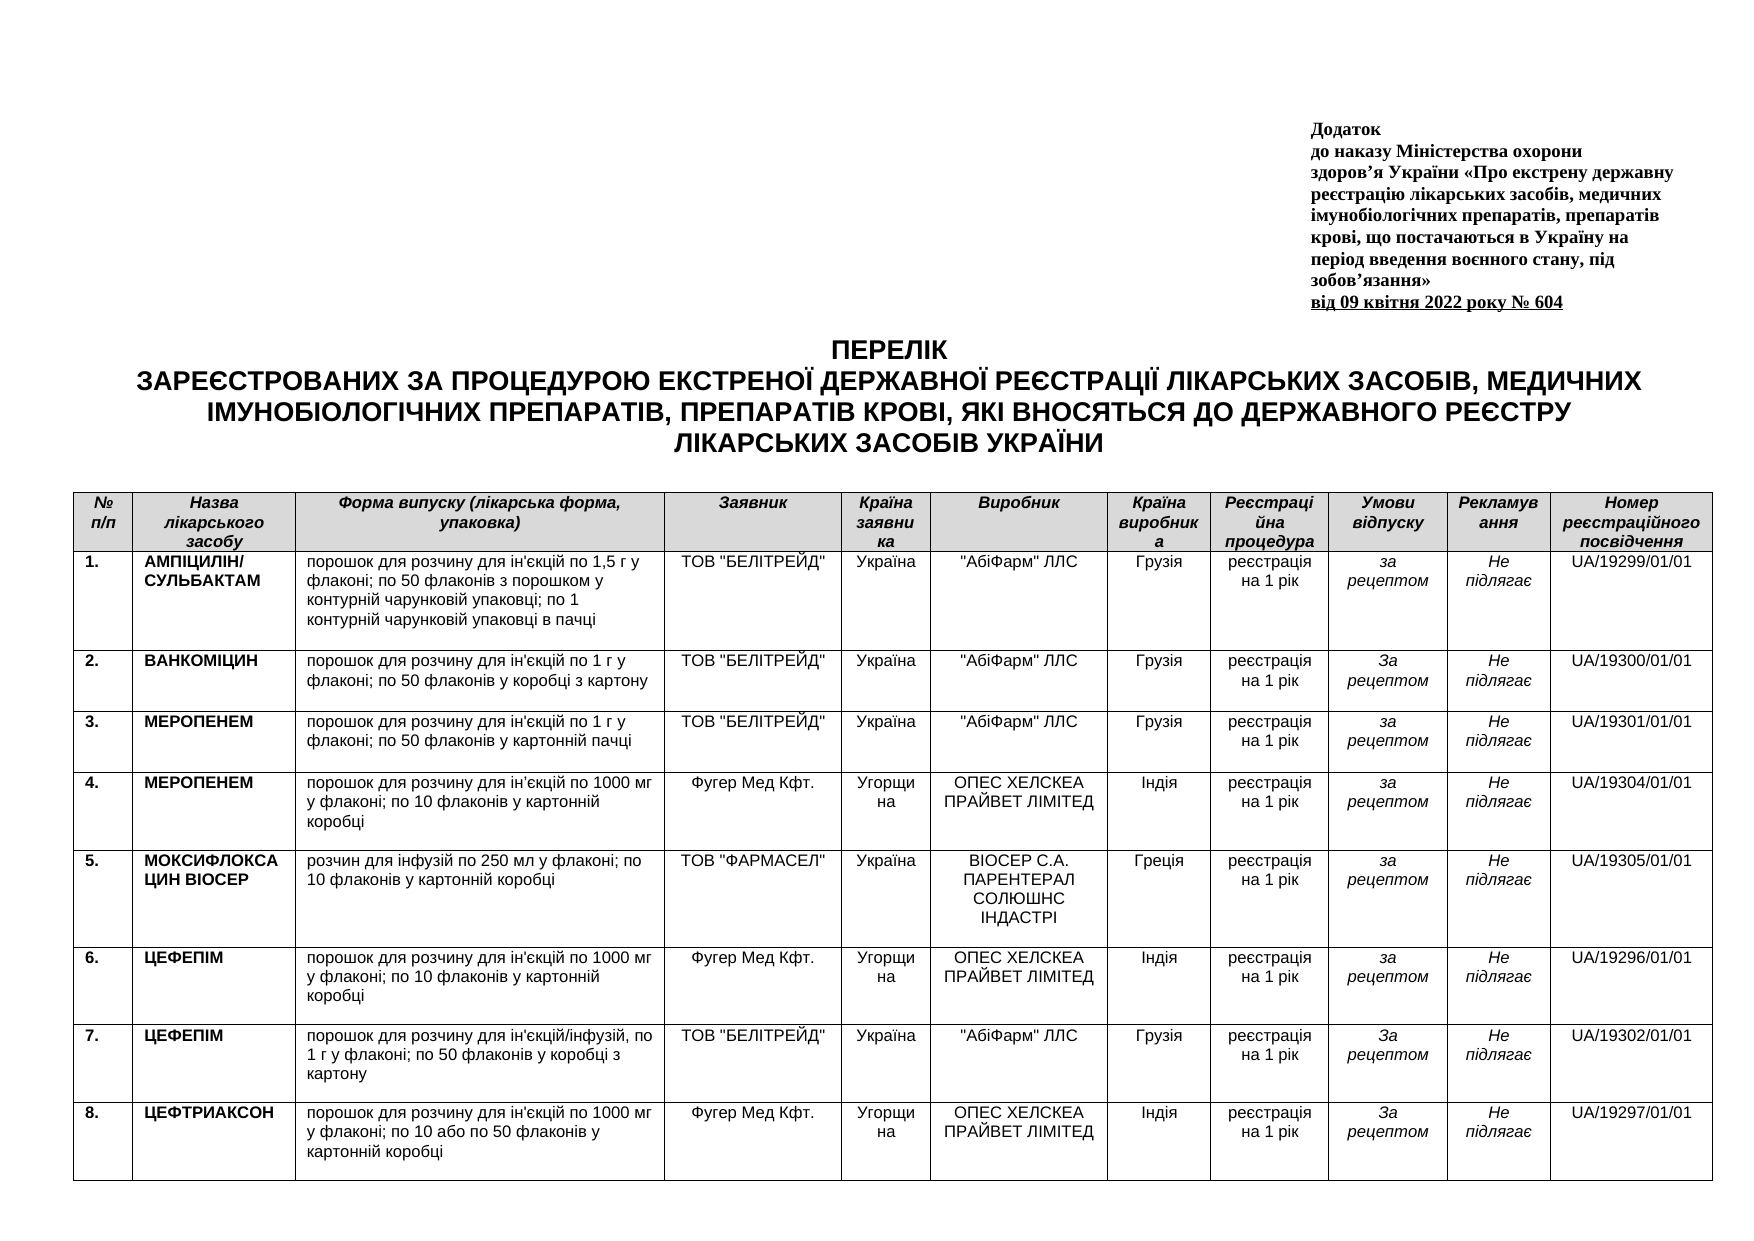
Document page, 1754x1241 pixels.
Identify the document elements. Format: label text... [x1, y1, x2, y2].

table_cell реєстрація на 1 рік [1211, 1103, 1328, 1180]
text ПЕРЕЛІК [118, 334, 1660, 365]
table_cell за рецептом [1329, 851, 1447, 947]
table_cell ОПЕС ХЕЛСКЕА ПРАЙВЕТ ЛІМІТЕД [931, 773, 1107, 850]
table_cell [74, 651, 132, 711]
table_cell за рецептом [1329, 712, 1447, 772]
table_cell МЕРОПЕНЕМ [133, 773, 295, 850]
table_cell Грецiя [1108, 851, 1210, 947]
table_cell Угорщина [842, 948, 930, 1024]
table_cell Грузія [1108, 1025, 1210, 1102]
table_cell ТОВ "БЕЛІТРЕЙД" [665, 552, 841, 650]
table_cell ОПЕС ХЕЛСКЕА ПРАЙВЕТ ЛІМІТЕД [931, 948, 1107, 1024]
table_header Країна заявника [842, 493, 930, 551]
table_cell Не підлягає [1448, 851, 1550, 947]
table_cell Україна [842, 1025, 930, 1102]
table_cell розчин для інфузій по 250 мл у флаконі; по 10 флаконів у картонній коробці [296, 851, 664, 947]
table_cell [74, 948, 132, 1024]
table_cell реєстрація на 1 рік [1211, 552, 1328, 650]
table_cell [74, 773, 132, 850]
table_cell "АбіФарм" ЛЛС [931, 552, 1107, 650]
table_cell За рецептом [1329, 1103, 1447, 1180]
table_cell ВАНКОМІЦИН [133, 651, 295, 711]
table_cell Не підлягає [1448, 773, 1550, 850]
table_header Заявник [665, 493, 841, 551]
table_cell [74, 1103, 132, 1180]
table_cell за рецептом [1329, 948, 1447, 1024]
table_cell АМПІЦИЛІН/ СУЛЬБАКТАМ [133, 552, 295, 650]
table_cell ТОВ "БЕЛІТРЕЙД" [665, 1025, 841, 1102]
table_cell Не підлягає [1448, 1103, 1550, 1180]
table_header Країна виробника [1108, 493, 1210, 551]
table_cell ТОВ "ФАРМАСЕЛ" [665, 851, 841, 947]
table_cell порошок для розчину для ін'єкцій по 1000 мг у флаконі; по 10 або по 50 флаконів у картонній коробці [296, 1103, 664, 1180]
table_cell Грузія [1108, 712, 1210, 772]
table_header Додаток до наказу Міністерства охорони здоров’я України «Про екстрену державну реєстрацію лікарських засобів, медичних імунобіологічних препаратів, препаратів крові, що постачаються в Україну на період введення воєнного стану, під зобов’язання» від 09 квітня 2022 року № 604 [1299, 118, 1698, 312]
table_cell реєстрація на 1 рік [1211, 651, 1328, 711]
table_cell Індія [1108, 948, 1210, 1024]
table_cell UA/19296/01/01 [1551, 948, 1712, 1024]
table_cell [74, 712, 132, 772]
table_cell За рецептом [1329, 1025, 1447, 1102]
table_cell ОПЕС ХЕЛСКЕА ПРАЙВЕТ ЛІМІТЕД [931, 1103, 1107, 1180]
table_cell "АбіФарм" ЛЛС [931, 712, 1107, 772]
table_cell реєстрація на 1 рік [1211, 712, 1328, 772]
table_cell UA/19304/01/01 [1551, 773, 1712, 850]
table_cell Фугер Мед Кфт. [665, 948, 841, 1024]
table_cell Україна [842, 851, 930, 947]
table_cell UA/19305/01/01 [1551, 851, 1712, 947]
table_cell Україна [842, 712, 930, 772]
table_cell порошок для розчину для ін'єкцій по 1000 мг у флаконі; по 10 флаконів у картонній коробці [296, 948, 664, 1024]
table_cell Не підлягає [1448, 1025, 1550, 1102]
table_cell ТОВ "БЕЛІТРЕЙД" [665, 712, 841, 772]
table_cell за рецептом [1329, 552, 1447, 650]
table_header Реєстраційна процедура [1211, 493, 1328, 551]
table_cell UA/19300/01/01 [1551, 651, 1712, 711]
table_cell реєстрація на 1 рік [1211, 851, 1328, 947]
table_header Назва лікарського засобу [133, 493, 295, 551]
table_cell Угорщина [842, 773, 930, 850]
table_cell Фугер Мед Кфт. [665, 773, 841, 850]
table_cell [74, 1025, 132, 1102]
table_cell ЦЕФЕПІМ [133, 1025, 295, 1102]
table_cell МЕРОПЕНЕМ [133, 712, 295, 772]
table_cell МОКСИФЛОКСАЦИН ВІОСЕР [133, 851, 295, 947]
text ЗАРЕЄСТРОВАНИХ ЗА ПРОЦЕДУРОЮ ЕКСТРЕНОЇ ДЕРЖАВНОЇ РЕЄСТРАЦІЇ ЛІКАРСЬКИХ ЗАСОБІВ, МЕДИЧНИХ ІМУНОБІОЛОГІЧНИХ ПРЕПАРАТІВ, ПРЕПАРАТІВ КРОВІ, ЯКІ ВНОСЯТЬСЯ ДО ДЕРЖАВНОГО РЕЄСТРУ ЛІКАРСЬКИХ ЗАСОБІВ УКРАЇНИ [118, 365, 1660, 459]
table_cell ВІОСЕР С.А. ПАРЕНТЕРАЛ СОЛЮШНС ІНДАСТРІ [931, 851, 1107, 947]
table_cell За рецептом [1329, 651, 1447, 711]
table_cell Угорщина [842, 1103, 930, 1180]
table_cell [74, 851, 132, 947]
table_cell UA/19299/01/01 [1551, 552, 1712, 650]
table_cell ТОВ "БЕЛІТРЕЙД" [665, 651, 841, 711]
table_cell Не підлягає [1448, 651, 1550, 711]
table_cell UA/19301/01/01 [1551, 712, 1712, 772]
table_cell реєстрація на 1 рік [1211, 948, 1328, 1024]
table_header Рекламування [1448, 493, 1550, 551]
table_cell Індія [1108, 1103, 1210, 1180]
table_cell "АбіФарм" ЛЛС [931, 651, 1107, 711]
table_header Номер реєстраційного посвідчення [1551, 493, 1712, 551]
table_cell порошок для розчину для ін'єкцій по 1 г у флаконі; по 50 флаконів у коробці з картону [296, 651, 664, 711]
table_cell [74, 552, 132, 650]
table_cell Україна [842, 552, 930, 650]
table_cell Не підлягає [1448, 552, 1550, 650]
table_cell Не підлягає [1448, 948, 1550, 1024]
table_cell порошок для розчину для ін'єкцій/інфузій, по 1 г у флаконі; по 50 флаконів у коробці з картону [296, 1025, 664, 1102]
table_cell реєстрація на 1 рік [1211, 773, 1328, 850]
table_cell порошок для розчину для ін'єкцій по 1,5 г у флаконі; по 50 флаконів з порошком у контурній чарунковій упаковці; по 1 контурній чарунковій упаковці в пачці [296, 552, 664, 650]
table_cell порошок для розчину для ін'єкцій по 1 г у флаконі; по 50 флаконів у картонній пачці [296, 712, 664, 772]
table_header Виробник [931, 493, 1107, 551]
table_cell Грузія [1108, 651, 1210, 711]
table_header Форма випуску (лікарська форма, упаковка) [296, 493, 664, 551]
table_header Умови відпуску [1329, 493, 1447, 551]
table_cell Україна [842, 651, 930, 711]
table_cell ЦЕФЕПІМ [133, 948, 295, 1024]
table_cell за рецептом [1329, 773, 1447, 850]
table_cell Фугер Мед Кфт. [665, 1103, 841, 1180]
table_cell Грузія [1108, 552, 1210, 650]
table_cell реєстрація на 1 рік [1211, 1025, 1328, 1102]
table_cell ЦЕФТРИАКСОН [133, 1103, 295, 1180]
table_header № п/п [74, 493, 132, 551]
table_cell "АбіФарм" ЛЛС [931, 1025, 1107, 1102]
table_cell Індія [1108, 773, 1210, 850]
table_cell UA/19302/01/01 [1551, 1025, 1712, 1102]
table_cell UA/19297/01/01 [1551, 1103, 1712, 1180]
table_cell Не підлягає [1448, 712, 1550, 772]
table_cell порошок для розчину для ін’єкцій по 1000 мг у флаконі; по 10 флаконів у картонній коробці [296, 773, 664, 850]
